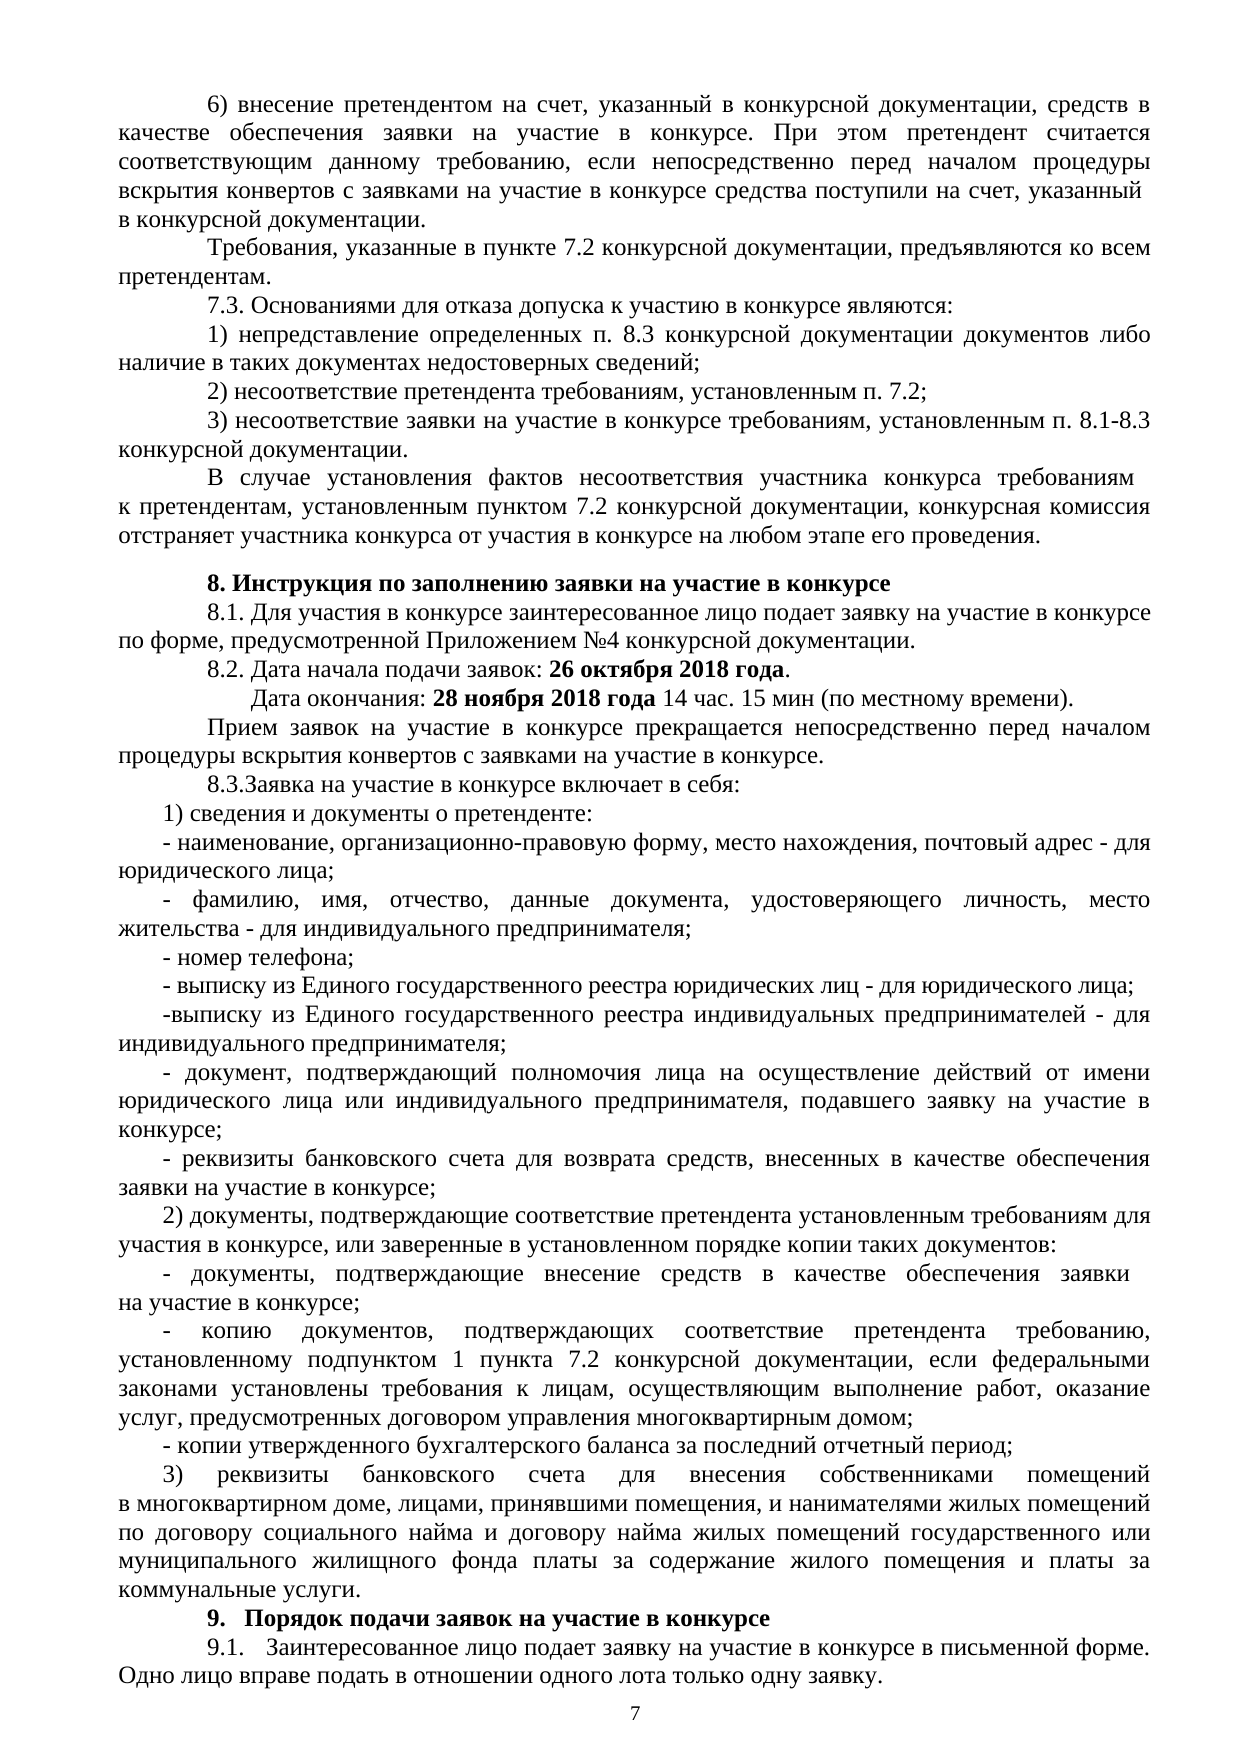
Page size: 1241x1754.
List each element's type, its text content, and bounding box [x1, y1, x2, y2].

text 3) несоответствие заявки на участие в конкурсе требованиям, установленным п. 8.1-8.3 конкурсной документации. [118, 405, 1152, 462]
text Дата окончания: 28 ноября 2018 года 14 час. 15 мин (по местному времени). [118, 683, 1152, 712]
text - копию документов, подтверждающих соответствие претендента требованию, установленному подпунктом 1 пункта 7.2 конкурсной документации, если федеральными законами установлены требования к лицам, осуществляющим выполнение работ, оказание услуг, предусмотренных договором управления многоквартирным домом; [118, 1315, 1152, 1430]
text - документ, подтверждающий полномочия лица на осуществление действий от имени юридического лица или индивидуального предпринимателя, подавшего заявку на участие в конкурсе; [118, 1057, 1152, 1143]
text 7.3. Основаниями для отказа допуска к участию в конкурсе являются: [118, 290, 1152, 319]
text - документы, подтверждающие внесение средств в качестве обеспечения заявки на участие в конкурсе; [118, 1258, 1152, 1315]
text 1) сведения и документы о претенденте: [118, 798, 1152, 827]
text - фамилию, имя, отчество, данные документа, удостоверяющего личность, место жительства - для индивидуального предпринимателя; [118, 884, 1152, 942]
text - номер телефона; [118, 942, 1152, 970]
text - выписку из Единого государственного реестра юридических лиц - для юридического лица; [118, 970, 1152, 999]
text 1) непредставление определенных п. 8.3 конкурсной документации документов либо наличие в таких документах недостоверных сведений; [118, 319, 1152, 376]
text - реквизиты банковского счета для возврата средств, внесенных в качестве обеспечения заявки на участие в конкурсе; [118, 1143, 1152, 1200]
text 8.3.Заявка на участие в конкурсе включает в себя: [118, 769, 1152, 798]
text 8.1. Для участия в конкурсе заинтересованное лицо подает заявку на участие в конкурсе по форме, предусмотренной Приложением №4 конкурсной документации. [118, 597, 1152, 654]
text Прием заявок на участие в конкурсе прекращается непосредственно перед началом процедуры вскрытия конвертов с заявками на участие в конкурсе. [118, 712, 1152, 769]
text 2) документы, подтверждающие соответствие претендента установленным требованиям для участия в конкурсе, или заверенные в установленном порядке копии таких документов: [118, 1200, 1152, 1258]
text 6) внесение претендентом на счет, указанный в конкурсной документации, средств в качестве обеспечения заявки на участие в конкурсе. При этом претендент считается соответствующим данному требованию, если непосредственно перед началом процедуры вскрытия конвертов с заявками на участие в конкурсе средства поступили на счет, указанный в конкурсной документации. [118, 89, 1152, 232]
text 8.2. Дата начала подачи заявок: 26 октября 2018 года. [118, 654, 1152, 683]
text - копии утвержденного бухгалтерского баланса за последний отчетный период; [118, 1430, 1152, 1459]
text 8. Инструкция по заполнению заявки на участие в конкурсе [118, 568, 1152, 597]
text - наименование, организационно-правовую форму, место нахождения, почтовый адрес - для юридического лица; [118, 827, 1152, 884]
text 2) несоответствие претендента требованиям, установленным п. 7.2; [118, 376, 1152, 405]
list Заинтересованное лицо подает заявку на участие в конкурсе в письменной форме. Одно лицо вправе подать в отношении одного лота только одну заявку. [118, 1632, 1152, 1689]
text Требования, указанные в пункте 7.2 конкурсной документации, предъявляются ко всем претендентам. [118, 232, 1152, 290]
text В случае установления фактов несоответствия участника конкурса требованиям к претендентам, установленным пунктом 7.2 конкурсной документации, конкурсная комиссия отстраняет участника конкурса от участия в конкурсе на любом этапе его проведения. [118, 462, 1152, 549]
list Порядок подачи заявок на участие в конкурсе [207, 1603, 1152, 1632]
text -выписку из Единого государственного реестра индивидуальных предпринимателей - для индивидуального предпринимателя; [118, 999, 1152, 1057]
text 3) реквизиты банковского счета для внесения собственниками помещений в многоквартирном доме, лицами, принявшими помещения, и нанимателями жилых помещений по договору социального найма и договору найма жилых помещений государственного или муниципального жилищного фонда платы за содержание жилого помещения и платы за коммунальные услуги. [118, 1459, 1152, 1603]
